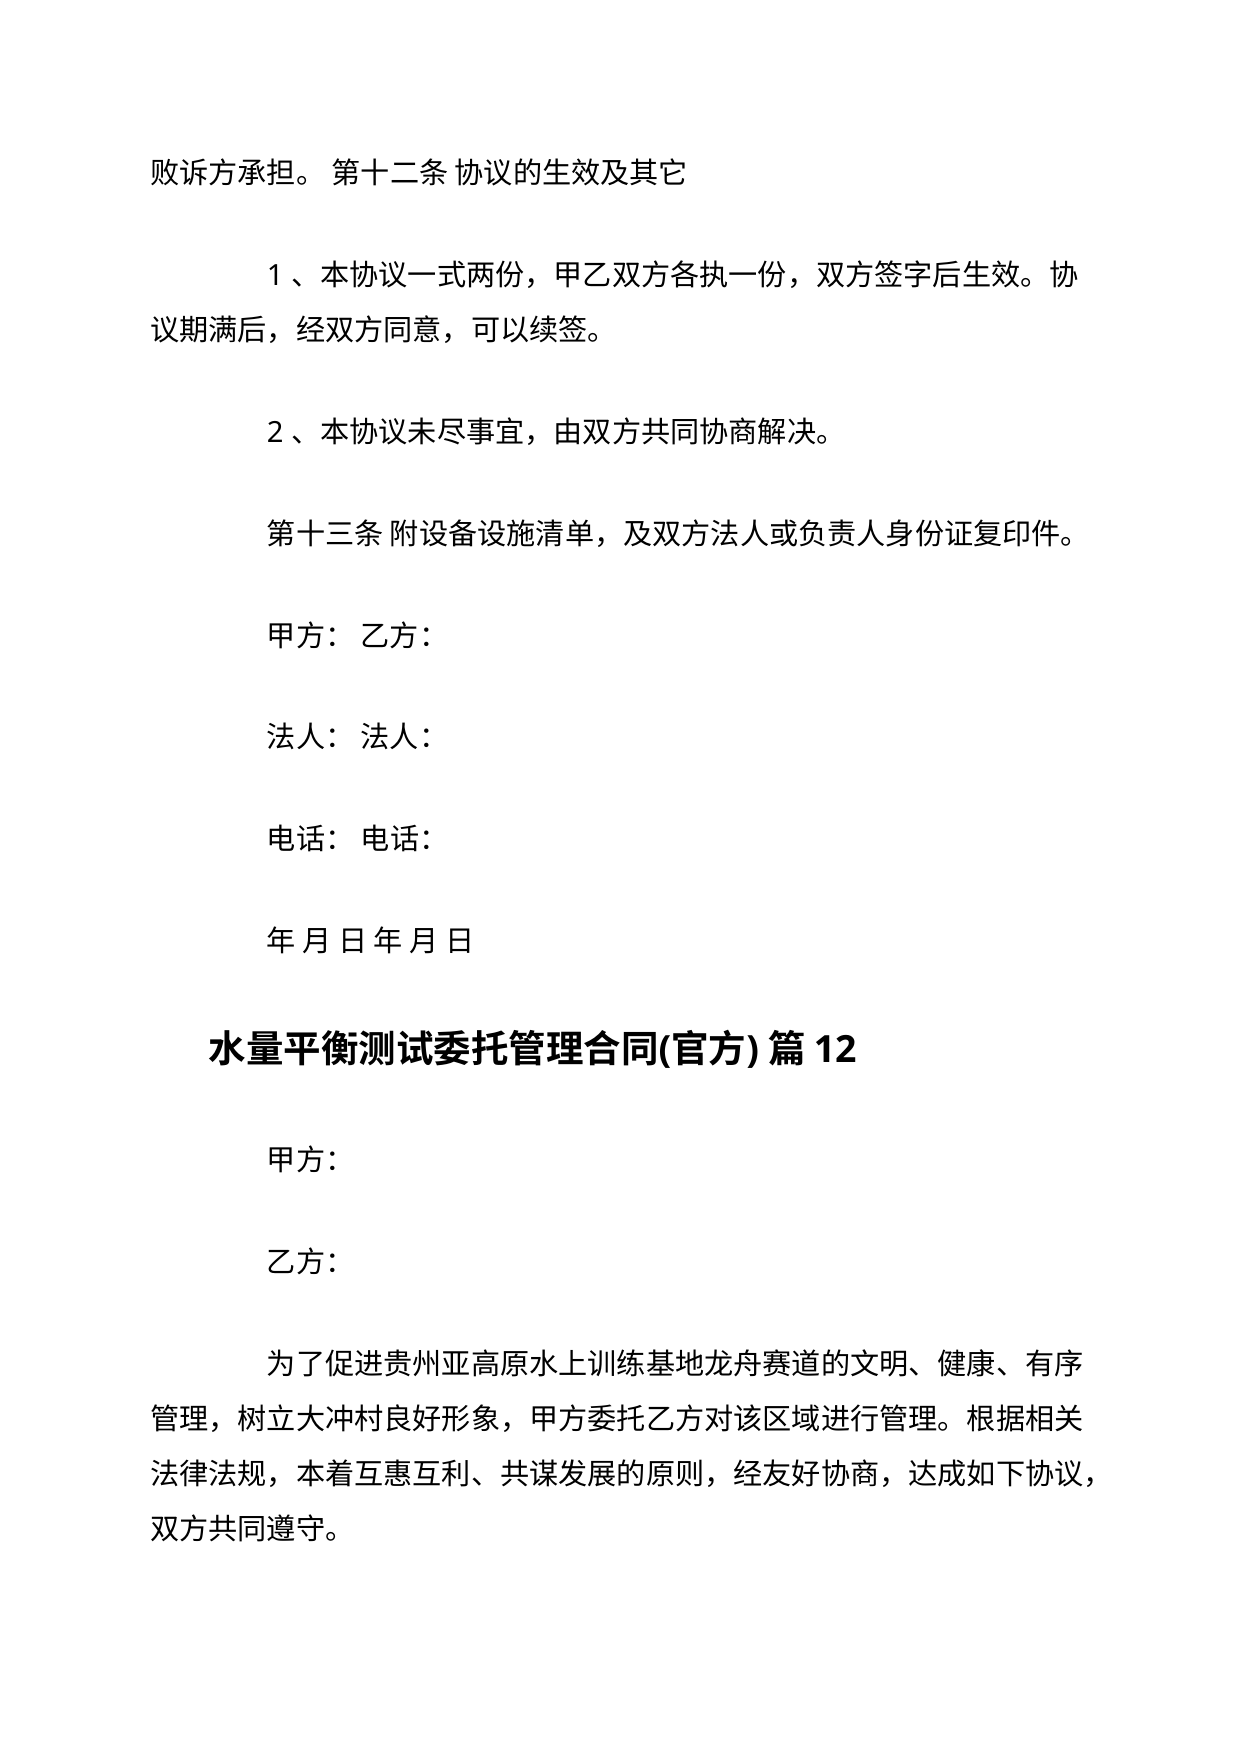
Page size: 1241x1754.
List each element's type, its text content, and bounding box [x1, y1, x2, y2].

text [150, 150, 1090, 192]
text 甲方： 乙方： [150, 612, 1090, 654]
text 2 、本协议未尽事宜，由双方共同协商解决。 [150, 408, 1090, 451]
text 为了促进贵州亚高原水上训练基地龙舟赛道的文明、健康、有序管理，树立大冲村良好形象，甲方委托乙方对该区域进行管理。根据相关法律法规，本着互惠互利、共谋发展的原则，经友好协商，达成如下协议，双方共同遵守。 [150, 1341, 1090, 1547]
text 甲方： [150, 1137, 1090, 1179]
text 乙方： [150, 1239, 1090, 1281]
text 水量平衡测试委托管理合同(官方) 篇12 [150, 1019, 1090, 1074]
text 1 、本协议一式两份，甲乙双方各执一份，双方签字后生效。协议期满后，经双方同意，可以续签。 [150, 252, 1090, 349]
text 年 月 日 年 月 日 [150, 918, 1090, 960]
text 法人： 法人： [150, 714, 1090, 756]
text 第十三条 附设备设施清单，及双方法人或负责人身份证复印件。 [150, 511, 1090, 553]
text 电话： 电话： [150, 816, 1090, 858]
